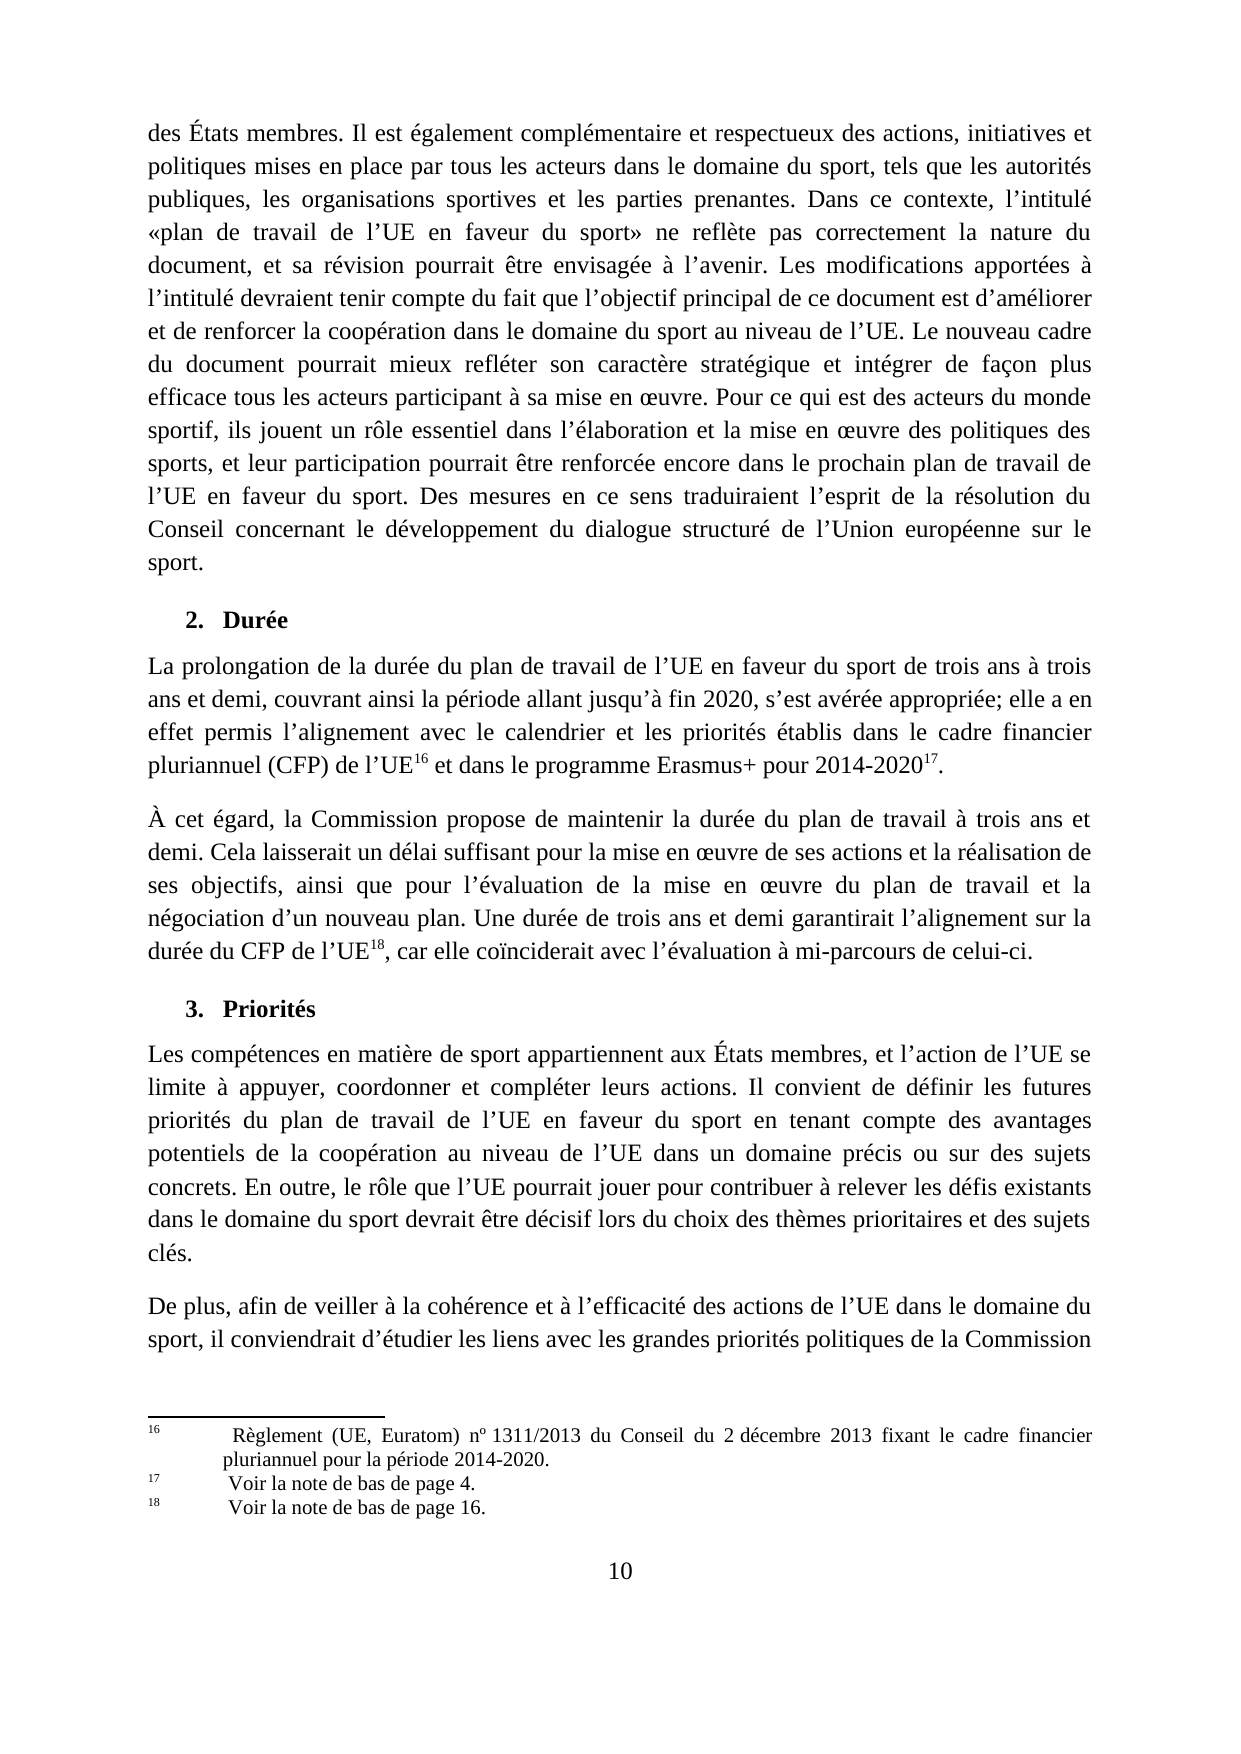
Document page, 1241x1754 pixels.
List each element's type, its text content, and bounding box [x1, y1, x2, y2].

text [148, 1291, 1093, 1353]
text À cet égard, la Commission propose de maintenir la durée du plan de travail à trois ans et demi. Cela laisserait un délai suffisant pour la mise en œuvre de ses actions et la réalisation de ses objectifs, ainsi que pour l’évaluation de la mise en œuvre du plan de travail et la négociation d’un nouveau plan. Une durée de trois ans et demi garantirait l’alignement sur la durée du CFP de l’UE, car elle coïnciderait avec l’évaluation à mi-parcours de celui-ci. [148, 804, 1093, 965]
list Priorités [185, 994, 1093, 1023]
text La prolongation de la durée du plan de travail de l’UE en faveur du sport de trois ans à trois ans et demi, couvrant ainsi la période allant jusqu’à fin 2020, s’est avérée appropriée; elle a en effet permis l’alignement avec le calendrier et les priorités établis dans le cadre financier pluriannuel (CFP) de l’UE et dans le programme Erasmus+ pour 2014-2020. [148, 651, 1093, 779]
list Durée [185, 605, 1093, 634]
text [148, 118, 1093, 576]
text Les compétences en matière de sport appartiennent aux États membres, et l’action de l’UE se limite à appuyer, coordonner et compléter leurs actions. Il convient de définir les futures priorités du plan de travail de l’UE en faveur du sport en tenant compte des avantages potentiels de la coopération au niveau de l’UE dans un domaine précis ou sur des sujets concrets. En outre, le rôle que l’UE pourrait jouer pour contribuer à relever les défis existants dans le domaine du sport devrait être décisif lors du choix des thèmes prioritaires et des sujets clés. [148, 1039, 1093, 1266]
